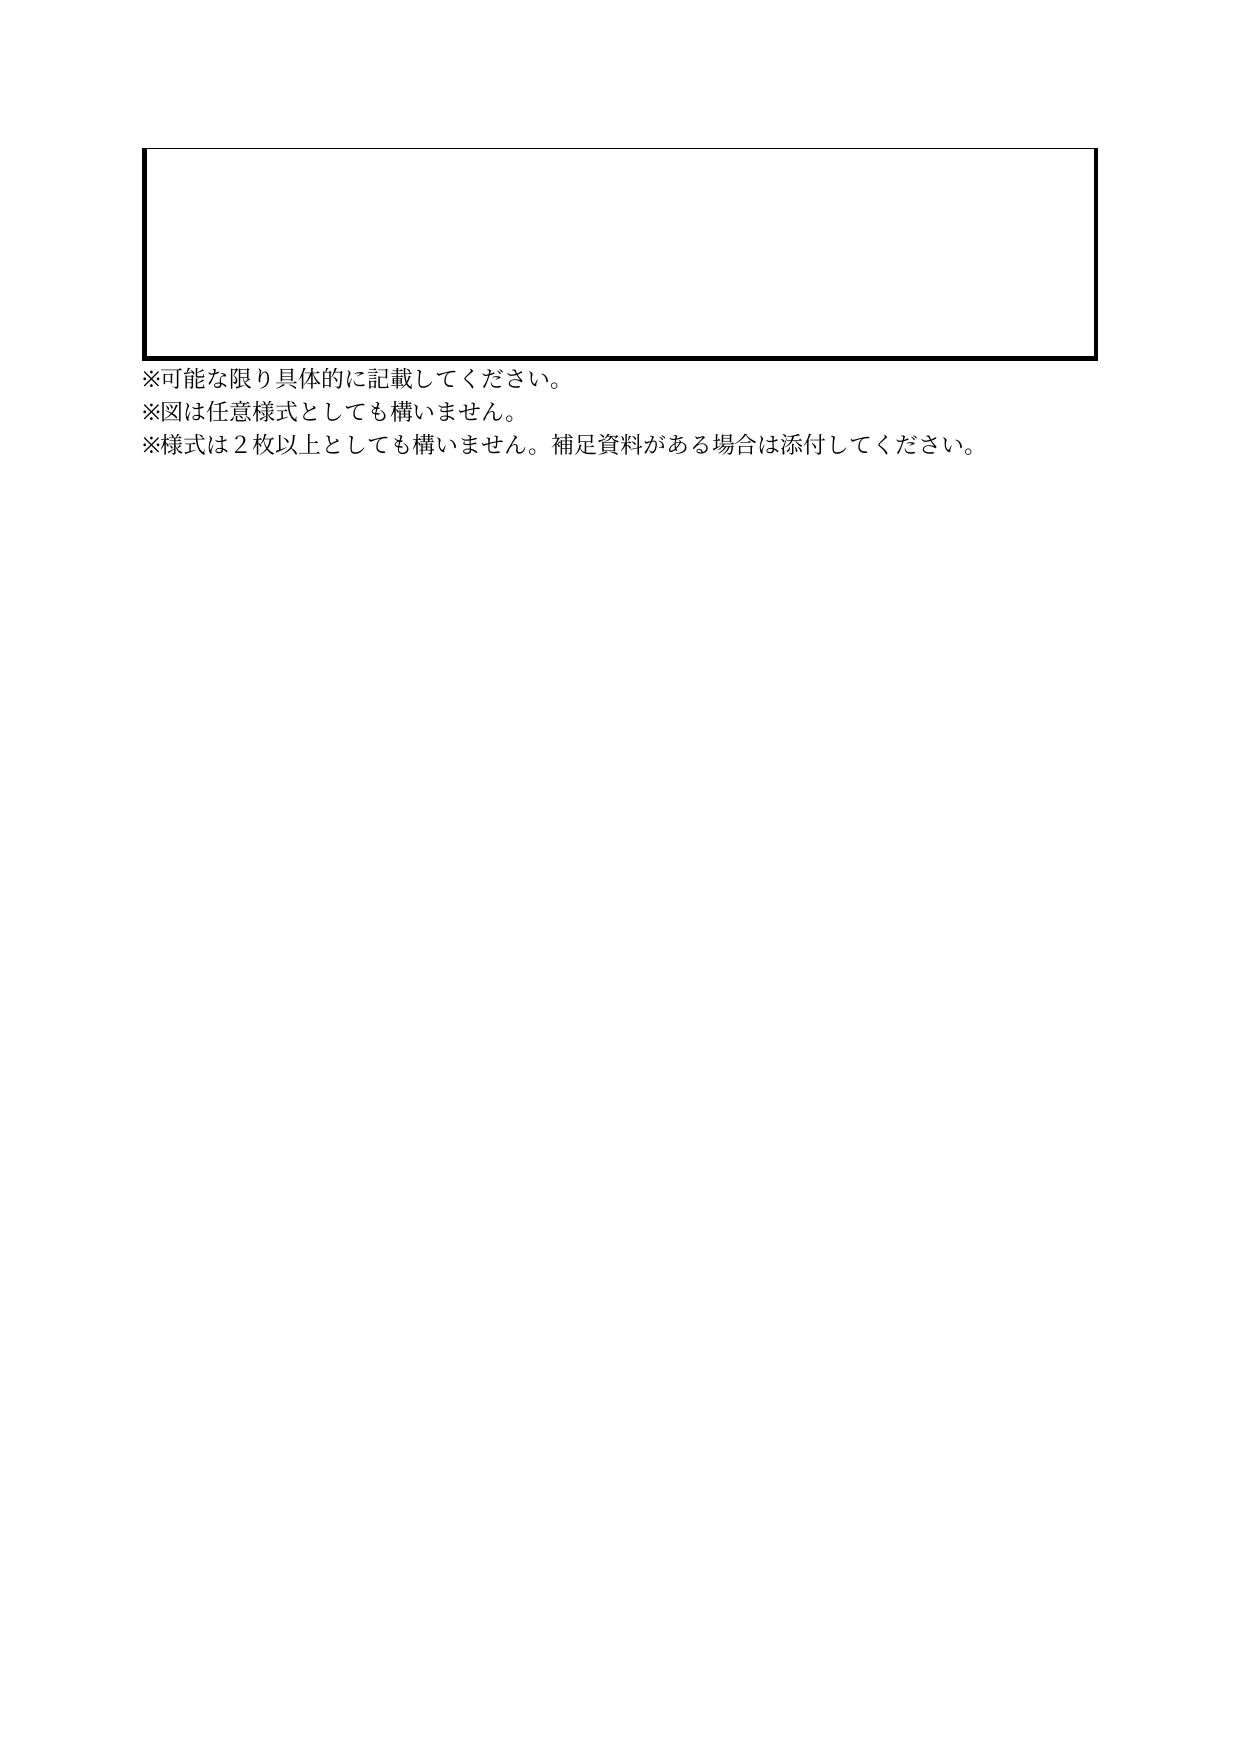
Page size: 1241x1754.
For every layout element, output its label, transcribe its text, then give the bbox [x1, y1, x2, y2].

table_cell [147, 149, 1094, 356]
text ※可能な限り具体的に記載してください。 [142, 361, 1098, 394]
text ※様式は２枚以上としても構いません。補足資料がある場合は添付してください。 [142, 427, 1098, 460]
text ※図は任意様式としても構いません。 [142, 394, 1098, 427]
